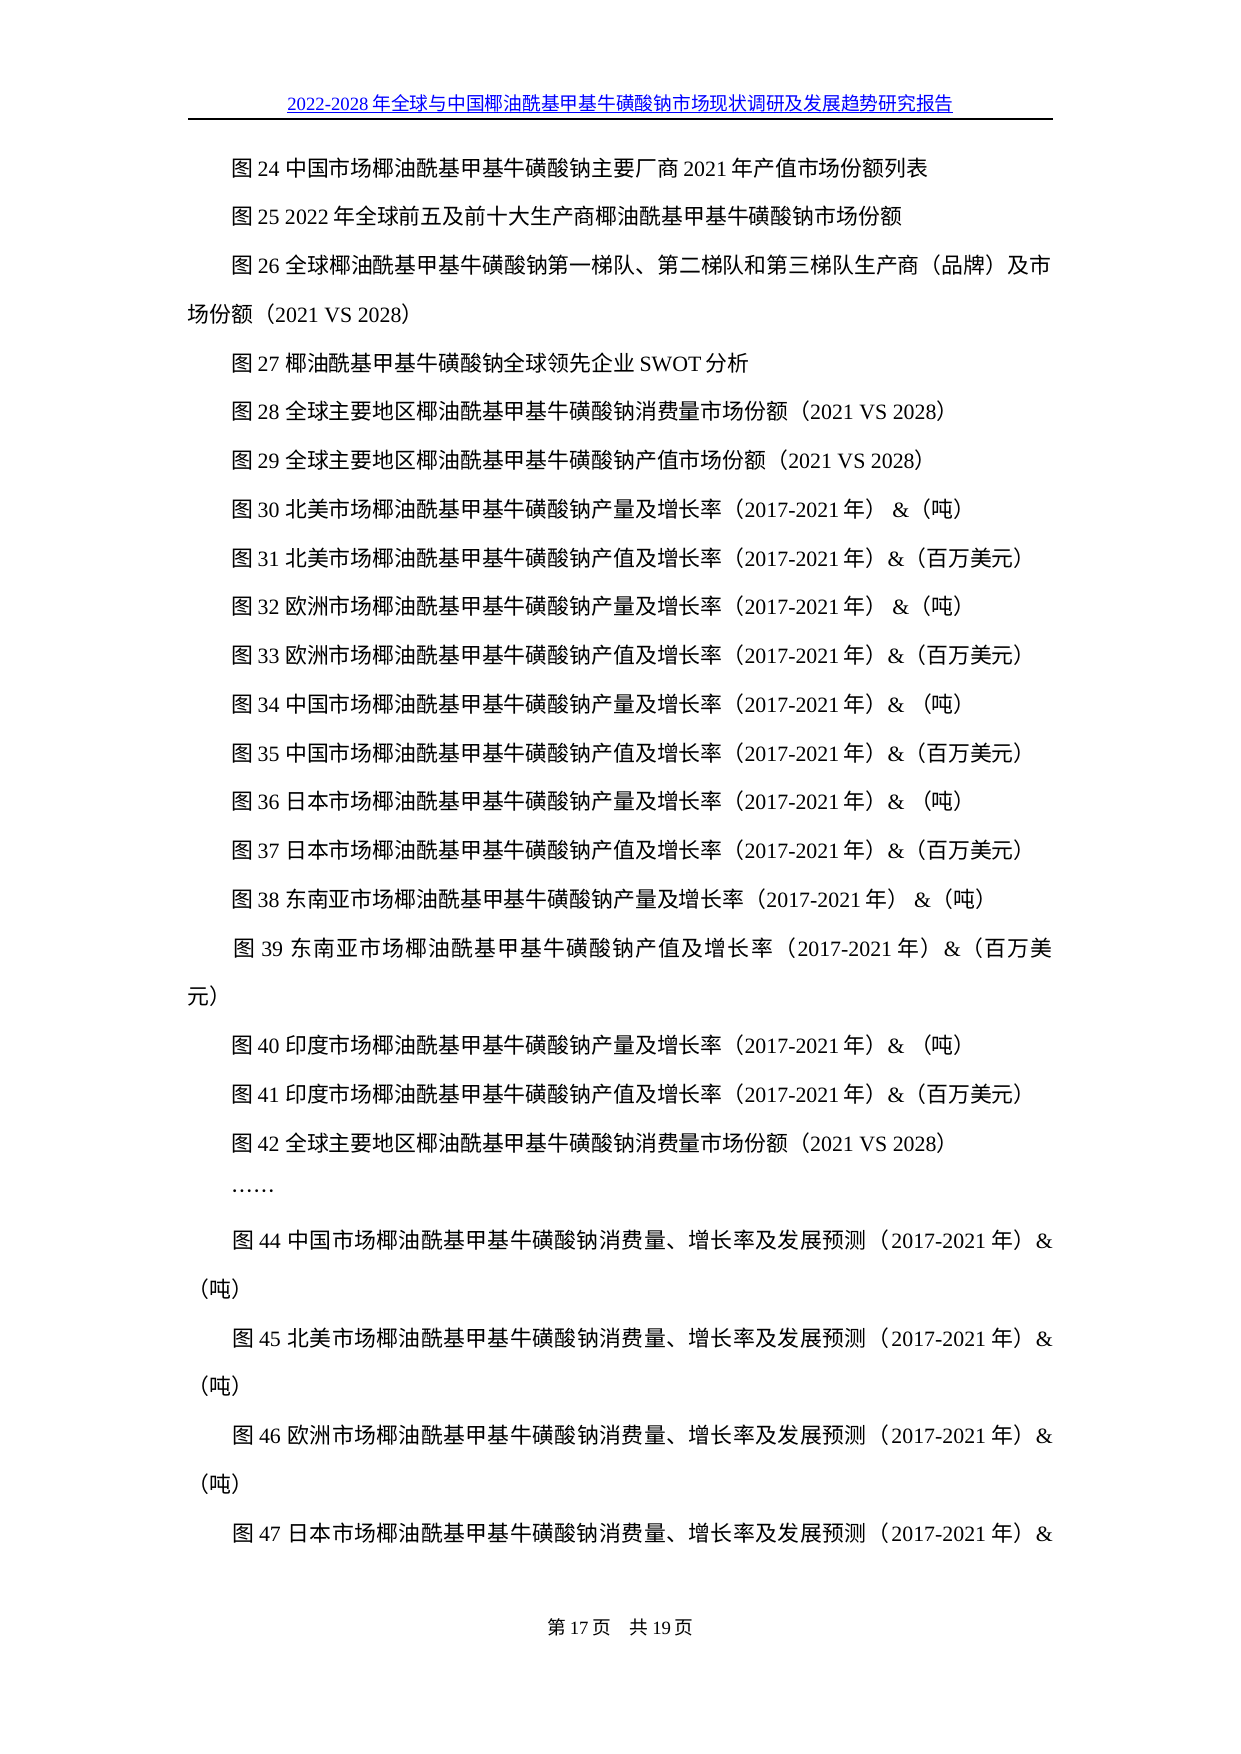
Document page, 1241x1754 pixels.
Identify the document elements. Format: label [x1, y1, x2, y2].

text [187, 150, 1053, 1548]
